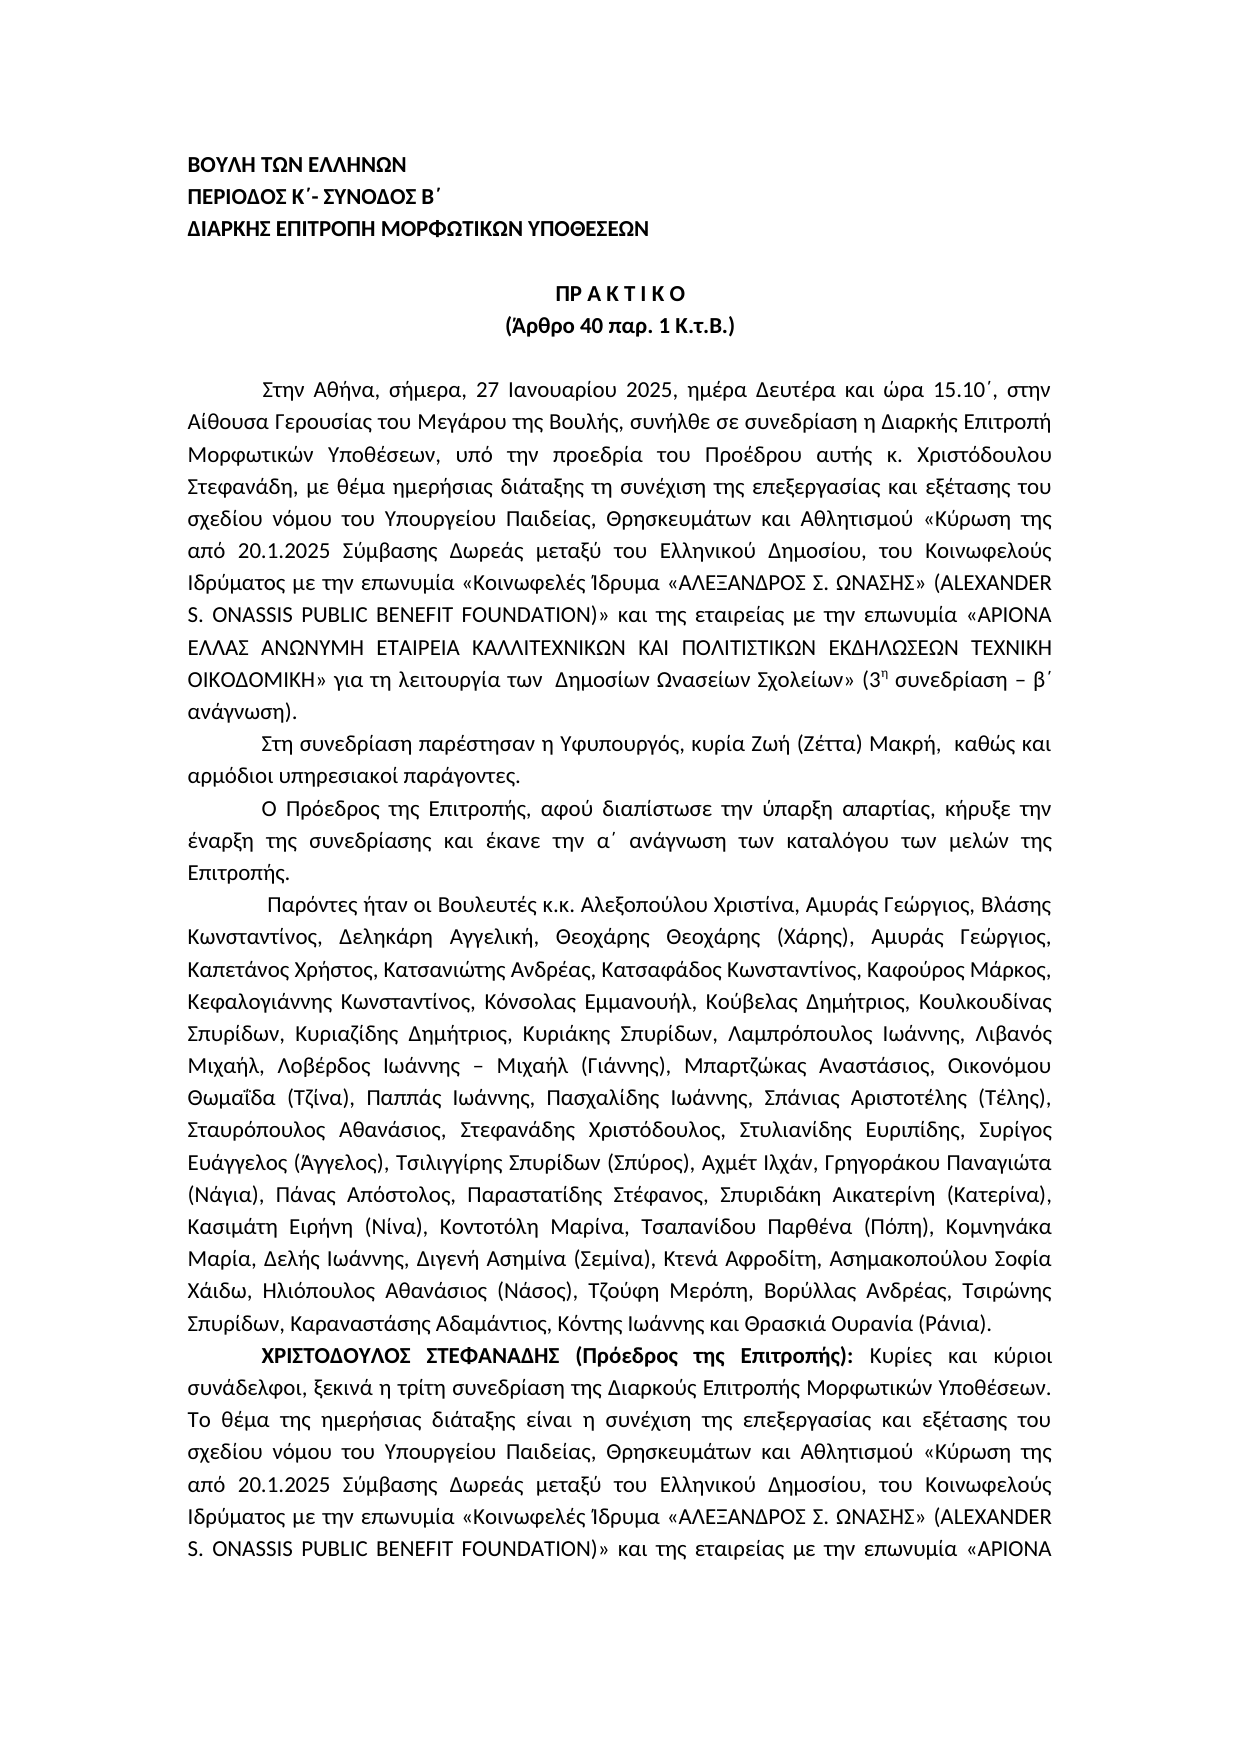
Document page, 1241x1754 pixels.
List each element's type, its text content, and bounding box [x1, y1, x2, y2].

text ΠΕΡΙΟΔΟΣ Κ΄- ΣΥΝΟΔΟΣ B΄ [187, 182, 1053, 210]
text (Άρθρο 40 παρ. 1 Κ.τ.Β.) [187, 311, 1053, 339]
text ΠΡ Α Κ Τ Ι Κ Ο [187, 279, 1053, 307]
text Ο Πρόεδρος της Επιτροπής, αφού διαπίστωσε την ύπαρξη απαρτίας, κήρυξε την έναρξη της συνεδρίασης και έκανε την α΄ ανάγνωση των καταλόγου των μελών της Επιτροπής. [187, 794, 1053, 886]
text Στην Αθήνα, σήμερα, 27 Ιανουαρίου 2025, ημέρα Δευτέρα και ώρα 15.10΄, στην Αίθουσα Γερουσίας του Μεγάρου της Βουλής, συνήλθε σε συνεδρίαση η Διαρκής Επιτροπή Μορφωτικών Υποθέσεων, υπό την προεδρία του Προέδρου αυτής κ. Χριστόδουλου Στεφανάδη, με θέμα ημερήσιας διάταξης τη συνέχιση της επεξεργασίας και εξέτασης του σχεδίου νόμου του Υπουργείου Παιδείας, Θρησκευμάτων και Αθλητισμού «Κύρωση της από 20.1.2025 Σύμβασης Δωρεάς μεταξύ του Ελληνικού Δημοσίου, του Κοινωφελούς Ιδρύματος με την επωνυμία «Κοινωφελές Ίδρυμα «ΑΛΕΞΑΝΔΡΟΣ Σ. ΩΝΑΣΗΣ» (ALEXANDER S. ONASSIS PUBLIC BENEFIT FOUNDATION)» και της εταιρείας με την επωνυμία «ΑΡΙΟΝΑ ΕΛΛΑΣ ΑΝΩΝΥΜΗ ΕΤΑΙΡΕΙΑ ΚΑΛΛΙΤΕΧΝΙΚΩΝ ΚΑΙ ΠΟΛΙΤΙΣΤΙΚΩΝ ΕΚΔΗΛΩΣΕΩΝ ΤΕΧΝΙΚΗ ΟΙΚΟΔΟΜΙΚΗ» για τη λειτουργία των Δημοσίων Ωνασείων Σχολείων» (3η συνεδρίαση – β΄ ανάγνωση). [187, 375, 1053, 725]
text Παρόντες ήταν οι Βουλευτές κ.κ. Αλεξοπούλου Χριστίνα, Αμυράς Γεώργιος, Βλάσης Κωνσταντίνος, Δεληκάρη Αγγελική, Θεοχάρης Θεοχάρης (Χάρης), Αμυράς Γεώργιος, Καπετάνος Χρήστος, Κατσανιώτης Ανδρέας, Κατσαφάδος Κωνσταντίνος, Καφούρος Μάρκος, Κεφαλογιάννης Κωνσταντίνος, Κόνσολας Εμμανουήλ, Κούβελας Δημήτριος, Κουλκουδίνας Σπυρίδων, Κυριαζίδης Δημήτριος, Κυριάκης Σπυρίδων, Λαμπρόπουλος Ιωάννης, Λιβανός Μιχαήλ, Λοβέρδος Ιωάννης – Μιχαήλ (Γιάννης), Μπαρτζώκας Αναστάσιος, Οικονόμου Θωμαΐδα (Τζίνα), Παππάς Ιωάννης, Πασχαλίδης Ιωάννης, Σπάνιας Αριστοτέλης (Τέλης), Σταυρόπουλος Αθανάσιος, Στεφανάδης Χριστόδουλος, Στυλιανίδης Ευριπίδης, Συρίγος Ευάγγελος (Άγγελος), Τσιλιγγίρης Σπυρίδων (Σπύρος), Αχμέτ Ιλχάν, Γρηγοράκου Παναγιώτα (Νάγια), Πάνας Απόστολος, Παραστατίδης Στέφανος, Σπυριδάκη Αικατερίνη (Κατερίνα), Κασιμάτη Ειρήνη (Νίνα), Κοντοτόλη Μαρίνα, Τσαπανίδου Παρθένα (Πόπη), Κομνηνάκα Μαρία, Δελής Ιωάννης, Διγενή Ασημίνα (Σεμίνα), Κτενά Αφροδίτη, Ασημακοπούλου Σοφία Χάιδω, Ηλιόπουλος Αθανάσιος (Νάσος), Τζούφη Μερόπη, Βορύλλας Ανδρέας, Τσιρώνης Σπυρίδων, Καραναστάσης Αδαμάντιος, Κόντης Ιωάννης και Θρασκιά Ουρανία (Ράνια). [187, 890, 1053, 1337]
text ΔΙΑΡΚΗΣ ΕΠΙΤΡΟΠΗ ΜΟΡΦΩΤΙΚΩΝ ΥΠΟΘΕΣΕΩΝ [187, 214, 1053, 242]
text Στη συνεδρίαση παρέστησαν η Υφυπουργός, κυρία Ζωή (Ζέττα) Μακρή, καθώς και αρμόδιοι υπηρεσιακοί παράγοντες. [187, 729, 1053, 789]
text ΒΟΥΛΗ ΤΩΝ ΕΛΛΗΝΩΝ [187, 150, 1053, 178]
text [187, 1341, 1053, 1562]
